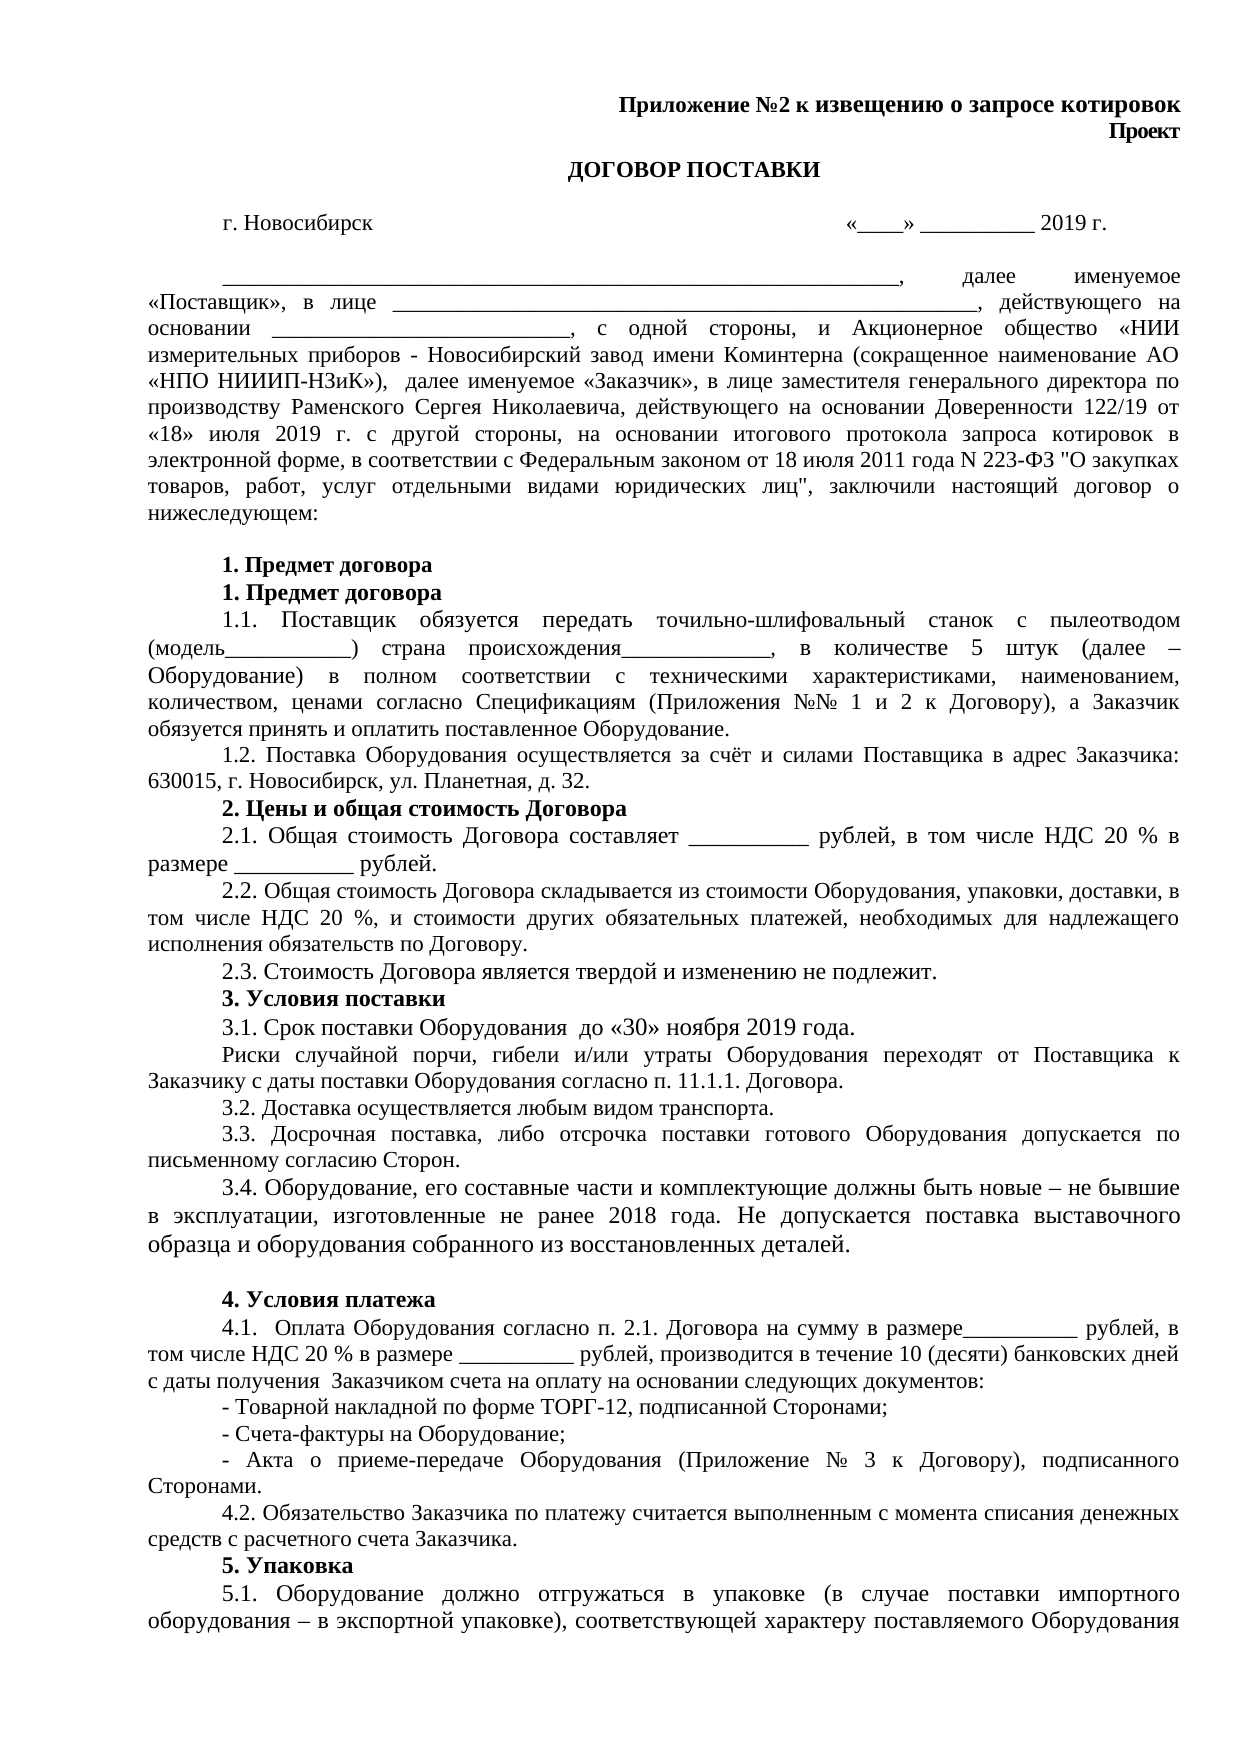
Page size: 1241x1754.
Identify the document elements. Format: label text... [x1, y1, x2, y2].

text Риски случайной порчи, гибели и/или утраты Оборудования переходят от Поставщика к Заказчику с даты поставки Оборудования согласно п. 11.1.1. Договора. [148, 1041, 1181, 1093]
text 3.4. Оборудование, его составные части и комплектующие должны быть новые – не бывшие в эксплуатации, изготовленные не ранее 2018 года. Не допускается поставка выставочного образца и оборудования собранного из восстановленных деталей. [148, 1173, 1181, 1258]
text 2.3. Стоимость Договора является твердой и изменению не подлежит. [148, 957, 1181, 984]
text 3.1. Срок поставки Оборудования до «30» ноября 2019 года. [148, 1012, 1181, 1041]
text ДОГОВОР ПОСТАВКИ [148, 156, 1181, 183]
text 1.1. Поставщик обязуется передать точильно-шлифовальный станок с пылеотводом (модель___________) страна происхождения_____________, в количестве 5 штук (далее – Оборудование) в полном соответствии с техническими характеристиками, наименованием, количеством, ценами согласно Спецификациям (Приложения №№ 1 и 2 к Договору), а Заказчик обязуется принять и оплатить поставленное Оборудование. [148, 606, 1181, 741]
text 1. Предмет договора [148, 552, 1181, 578]
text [148, 1579, 1181, 1634]
text Проект [148, 117, 1181, 144]
text 2. Цены и общая стоимость Договора [148, 794, 1181, 821]
text 4. Условия платежа [148, 1285, 1181, 1313]
text 3. Условия поставки [148, 984, 1181, 1012]
text - Акта о приеме-передаче Оборудования (Приложение № 3 к Договору), подписанного Сторонами. [148, 1446, 1181, 1499]
text Приложение №2 к извещению о запросе котировок [148, 89, 1181, 117]
text 1. Предмет договора [148, 578, 1181, 606]
text - Счета-фактуры на Оборудование; [148, 1419, 1181, 1446]
text 3.3. Досрочная поставка, либо отсрочка поставки готового Оборудования допускается по письменному согласию Сторон. [148, 1120, 1181, 1173]
text 2.1. Общая стоимость Договора составляет __________ рублей, в том числе НДС 20 % в размере __________ рублей. [148, 821, 1181, 877]
text 4.2. Обязательство Заказчика по платежу считается выполненным с момента списания денежных средств с расчетного счета Заказчика. [148, 1499, 1181, 1551]
text 2.2. Общая стоимость Договора складывается из стоимости Оборудования, упаковки, доставки, в том числе НДС 20 %, и стоимости других обязательных платежей, необходимых для надлежащего исполнения обязательств по Договору. [148, 877, 1181, 957]
text 3.2. Доставка осуществляется любым видом транспорта. [148, 1093, 1181, 1120]
text 1.2. Поставка Оборудования осуществляется за счёт и силами Поставщика в адрес Заказчика: 630015, г. Новосибирск, ул. Планетная, д. 32. [148, 741, 1181, 794]
text - Товарной накладной по форме ТОРГ-12, подписанной Сторонами; [148, 1393, 1181, 1419]
text ___________________________________________________________, далее именуемое «Поставщик», в лице ___________________________________________________, действующего на основании __________________________, с одной стороны, и Акционерное общество «НИИ измерительных приборов - Новосибирский завод имени Коминтерна (сокращенное наименование АО «НПО НИИИП-НЗиК»), далее именуемое «Заказчик», в лице заместителя генерального директора по производству Раменского Сергея Николаевича, действующего на основании Доверенности 122/19 от «18» июля 2019 г. с другой стороны, на основании итогового протокола запроса котировок в электронной форме, в соответствии с Федеральным законом от 18 июля 2011 года N 223-ФЗ "О закупках товаров, работ, услуг отдельными видами юридических лиц", заключили настоящий договор о нижеследующем: [148, 262, 1181, 525]
text г. Новосибирск «____» __________ 2019 г. [148, 209, 1181, 235]
text 5. Упаковка [148, 1551, 1181, 1579]
text 4.1. Оплата Оборудования согласно п. 2.1. Договора на сумму в размере__________ рублей, в том числе НДС 20 % в размере __________ рублей, производится в течение 10 (десяти) банковских дней с даты получения Заказчиком счета на оплату на основании следующих документов: [148, 1313, 1181, 1393]
